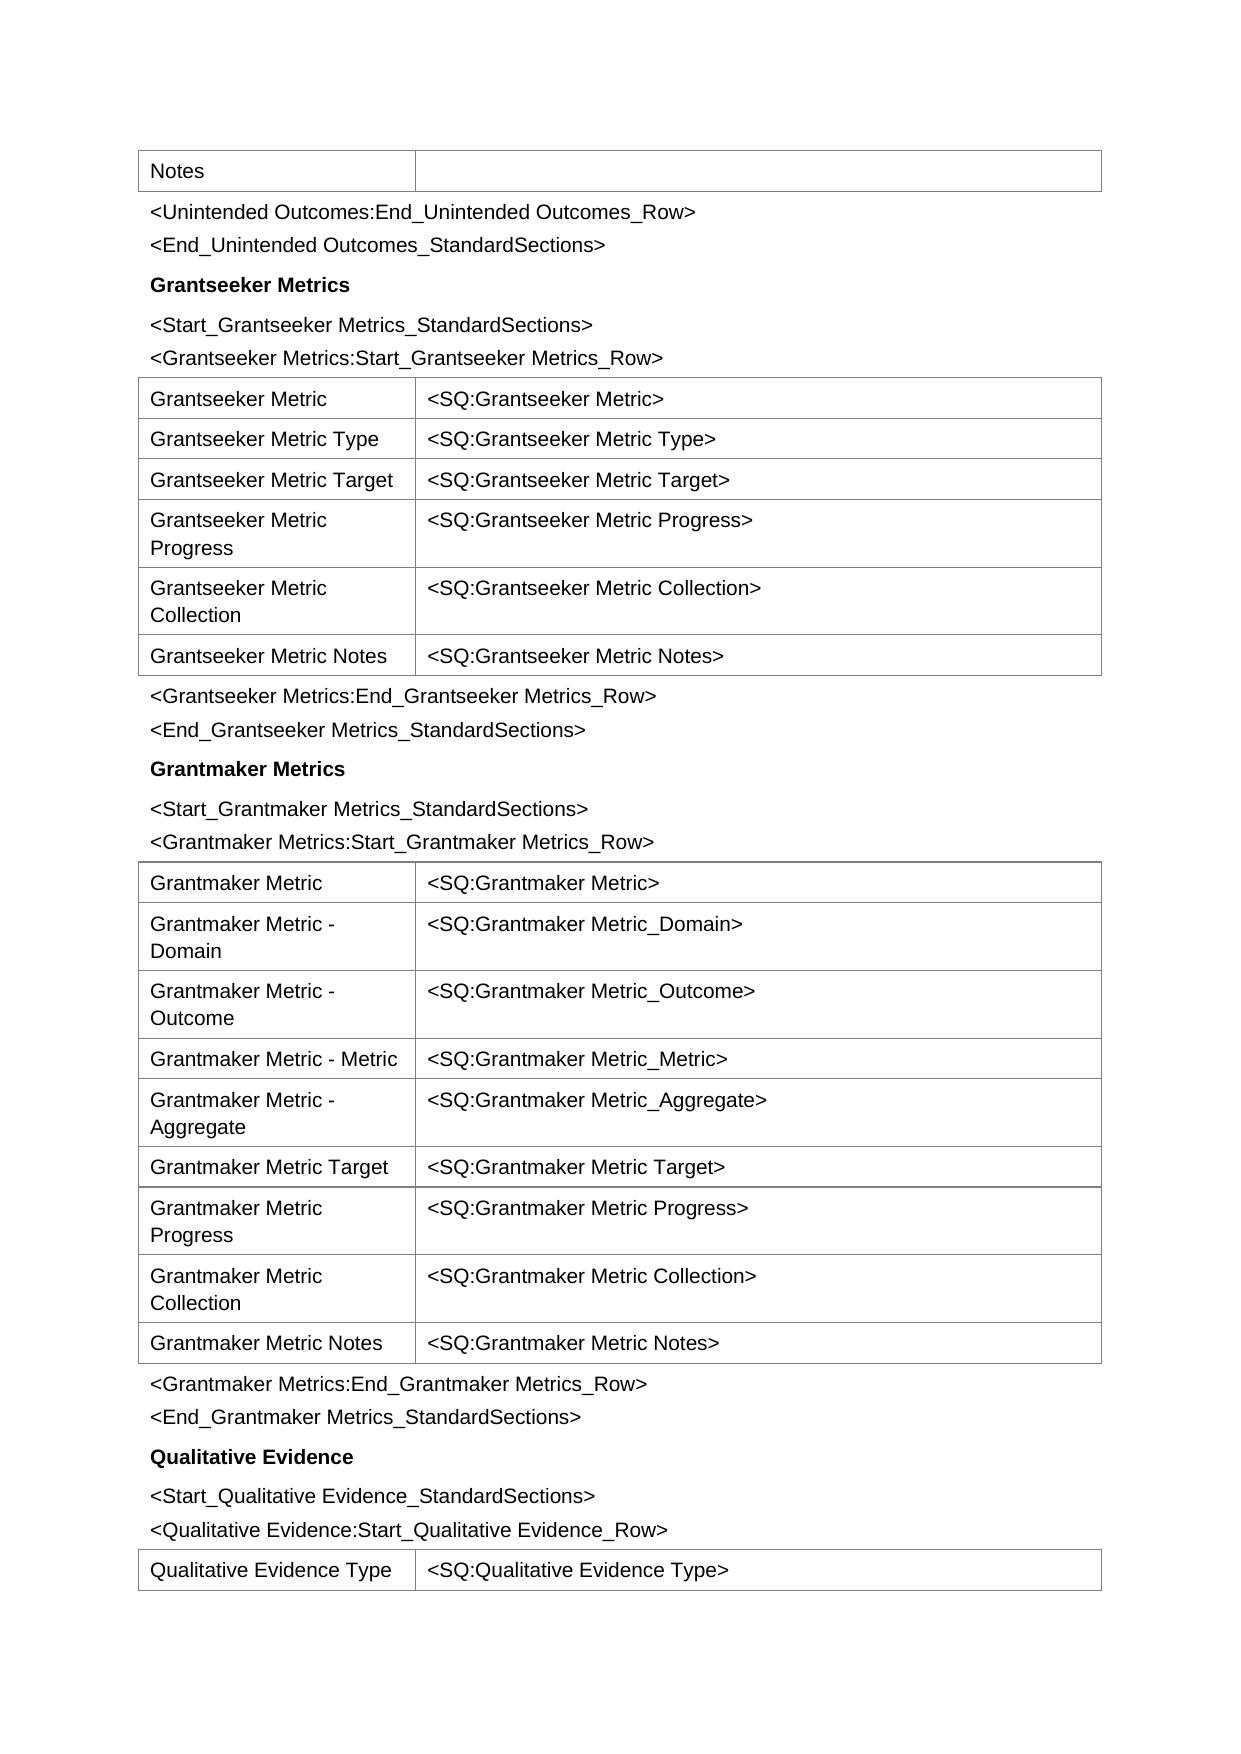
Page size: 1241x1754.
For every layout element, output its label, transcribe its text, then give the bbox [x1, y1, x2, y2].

text <Qualitative Evidence:Start_Qualitative Evidence_Row> [150, 1516, 1135, 1543]
table_header <SQ:Grantseeker Metric> [416, 378, 1101, 418]
subtitle Grantseeker Metrics [150, 271, 1135, 298]
text <Start_Grantseeker Metrics_StandardSections> [150, 310, 1135, 337]
table_cell Grantseeker Metric Type [139, 419, 415, 458]
text <End_Unintended Outcomes_StandardSections> [150, 231, 1135, 258]
table_cell Grantmaker Metric Collection [139, 1255, 415, 1322]
text <Grantmaker Metrics:Start_Grantmaker Metrics_Row> [150, 828, 1135, 855]
table_header Grantmaker Metric Target [139, 1147, 415, 1186]
text <End_Grantseeker Metrics_StandardSections> [150, 716, 1135, 743]
table_header Grantmaker Metric [139, 863, 415, 902]
table_cell <SQ:Grantseeker Metric Notes> [416, 635, 1101, 675]
table_cell <SQ:Grantmaker Metric_Outcome> [416, 971, 1101, 1037]
table_cell <SQ:Grantmaker Metric Progress> [416, 1188, 1101, 1254]
table_cell <SQ:Grantmaker Metric_Metric> [416, 1039, 1101, 1078]
subtitle Qualitative Evidence [150, 1443, 1135, 1470]
text <Unintended Outcomes:End_Unintended Outcomes_Row> [150, 198, 1135, 225]
table_header Qualitative Evidence Type [139, 1550, 415, 1589]
table_cell <SQ:Grantmaker Metric_Aggregate> [416, 1079, 1101, 1146]
table_header <SQ:Grantmaker Metric> [416, 863, 1101, 902]
table_cell <SQ:Grantseeker Metric Progress> [416, 500, 1101, 567]
table_cell Grantmaker Metric - Outcome [139, 971, 415, 1037]
text <Start_Qualitative Evidence_StandardSections> [150, 1482, 1135, 1509]
text <Grantmaker Metrics:End_Grantmaker Metrics_Row> [150, 1370, 1135, 1397]
table_cell <SQ:Grantseeker Metric Collection> [416, 568, 1101, 634]
text <Grantseeker Metrics:End_Grantseeker Metrics_Row> [150, 682, 1135, 709]
text <Start_Grantmaker Metrics_StandardSections> [150, 795, 1135, 822]
table_cell Grantseeker Metric Target [139, 459, 415, 499]
table_cell Grantmaker Metric Notes [139, 1323, 415, 1362]
table_cell <SQ:Grantmaker Metric_Domain> [416, 903, 1101, 970]
table_cell Grantseeker Metric Progress [139, 500, 415, 567]
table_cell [416, 151, 1101, 191]
table_cell Grantmaker Metric Progress [139, 1188, 415, 1254]
subtitle Grantmaker Metrics [150, 755, 1135, 782]
table_header <SQ:Grantmaker Metric Target> [416, 1147, 1101, 1186]
table_cell <SQ:Grantseeker Metric Type> [416, 419, 1101, 458]
table_cell <SQ:Grantmaker Metric Notes> [416, 1323, 1101, 1362]
table_cell <SQ:Grantmaker Metric Collection> [416, 1255, 1101, 1322]
table_header Grantseeker Metric [139, 378, 415, 418]
text <Grantseeker Metrics:Start_Grantseeker Metrics_Row> [150, 344, 1135, 371]
table_cell Grantseeker Metric Notes [139, 635, 415, 675]
table_cell Grantmaker Metric - Metric [139, 1039, 415, 1078]
table_cell Grantmaker Metric - Domain [139, 903, 415, 970]
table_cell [139, 151, 415, 191]
table_header <SQ:Qualitative Evidence Type> [416, 1550, 1101, 1589]
table_cell Grantmaker Metric - Aggregate [139, 1079, 415, 1146]
text <End_Grantmaker Metrics_StandardSections> [150, 1403, 1135, 1430]
table_cell <SQ:Grantseeker Metric Target> [416, 459, 1101, 499]
table_cell Grantseeker Metric Collection [139, 568, 415, 634]
